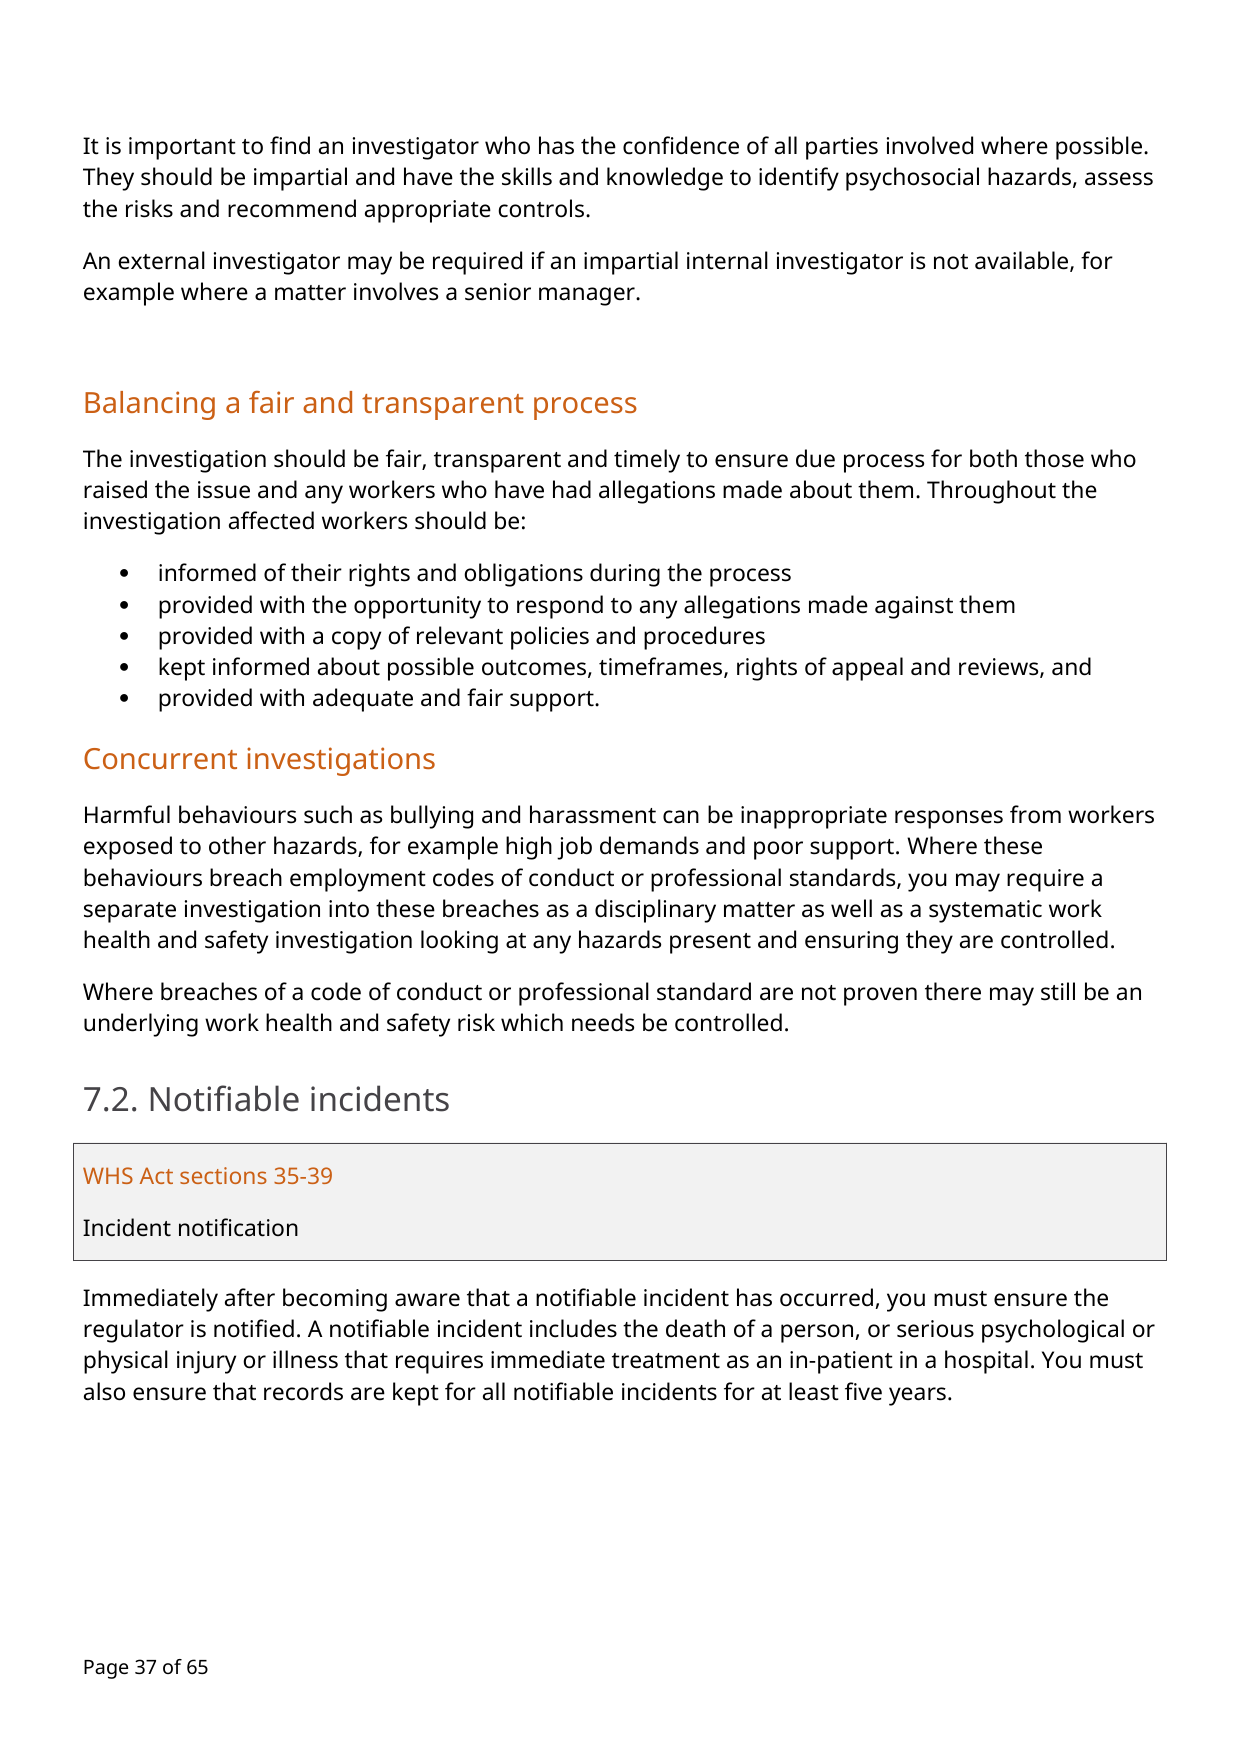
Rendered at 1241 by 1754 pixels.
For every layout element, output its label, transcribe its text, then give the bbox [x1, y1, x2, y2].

subtitle Concurrent investigations [83, 738, 1157, 778]
subtitle Notifiable incidents [83, 1076, 1157, 1122]
list informed of their rights and obligations during the process [120, 557, 1157, 588]
list provided with adequate and fair support. [120, 682, 1157, 713]
text An external investigator may be required if an impartial internal investigator is not available, for example where a matter involves a senior manager. [83, 245, 1157, 307]
text Incident notification [74, 1194, 1166, 1260]
list provided with a copy of relevant policies and procedures [120, 620, 1157, 651]
text Harmful behaviours such as bullying and harassment can be inappropriate responses from workers exposed to other hazards, for example high job demands and poor support. Where these behaviours breach employment codes of conduct or professional standards, you may require a separate investigation into these breaches as a disciplinary matter as well as a systematic work health and safety investigation looking at any hazards present and ensuring they are controlled. [83, 799, 1157, 955]
text Immediately after becoming aware that a notifiable incident has occurred, you must ensure the regulator is notified. A notifiable incident includes the death of a person, or serious psychological or physical injury or illness that requires immediate treatment as an in-patient in a hospital. You must also ensure that records are kept for all notifiable incidents for at least five years. [83, 1282, 1157, 1407]
text It is important to find an investigator who has the confidence of all parties involved where possible. They should be impartial and have the skills and knowledge to identify psychosocial hazards, assess the risks and recommend appropriate controls. [83, 130, 1157, 224]
list provided with the opportunity to respond to any allegations made against them [120, 588, 1157, 620]
subtitle Balancing a fair and transparent process [83, 382, 1157, 422]
text The investigation should be fair, transparent and timely to ensure due process for both those who raised the issue and any workers who have had allegations made about them. Throughout the investigation affected workers should be: [83, 443, 1157, 536]
text WHS Act sections 35-39 [74, 1144, 1166, 1191]
text Where breaches of a code of conduct or professional standard are not proven there may still be an underlying work health and safety risk which needs be controlled. [83, 976, 1157, 1039]
list kept informed about possible outcomes, timeframes, rights of appeal and reviews, and [120, 651, 1157, 682]
